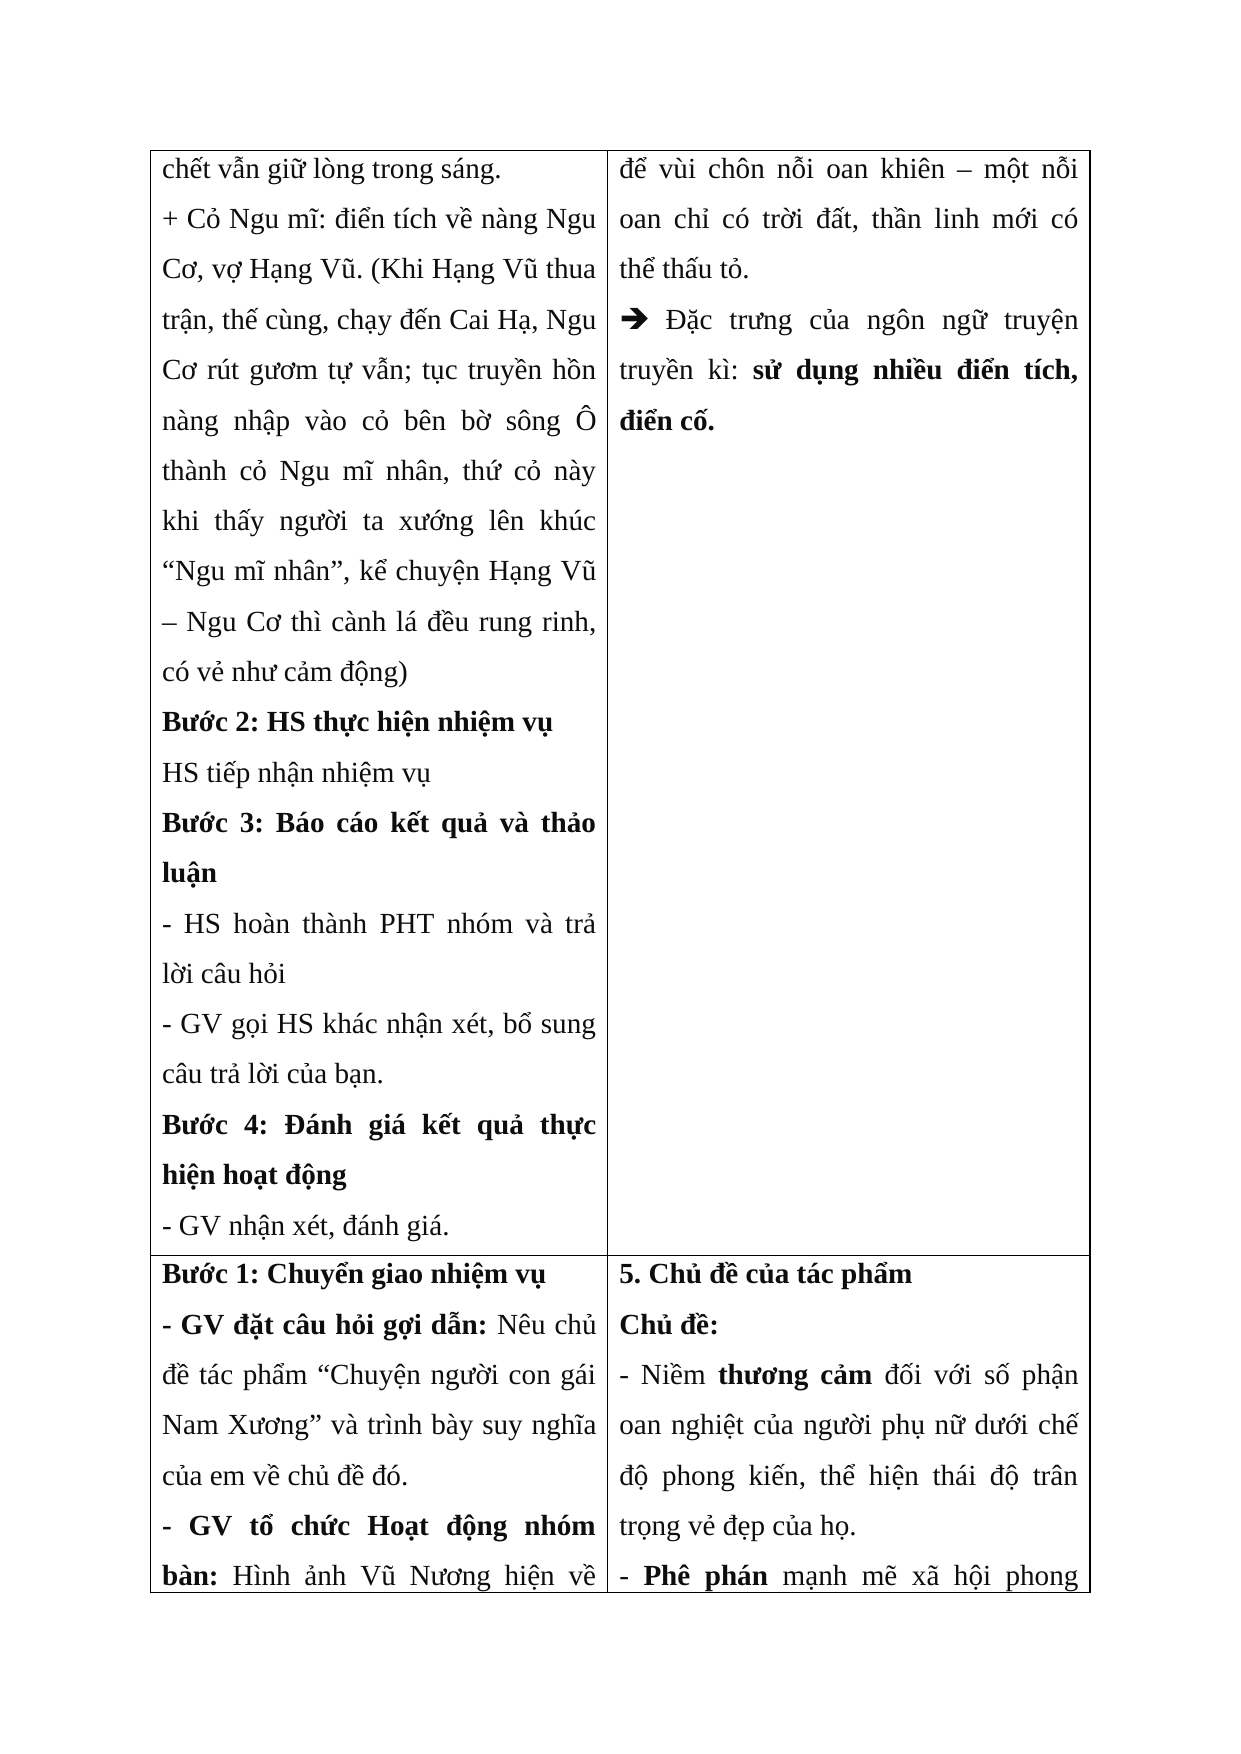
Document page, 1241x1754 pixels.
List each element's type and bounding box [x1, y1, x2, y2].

table_cell [151, 1256, 607, 1592]
table_cell [151, 151, 607, 1255]
table_cell [608, 151, 1089, 1255]
table_cell [608, 1256, 1089, 1592]
